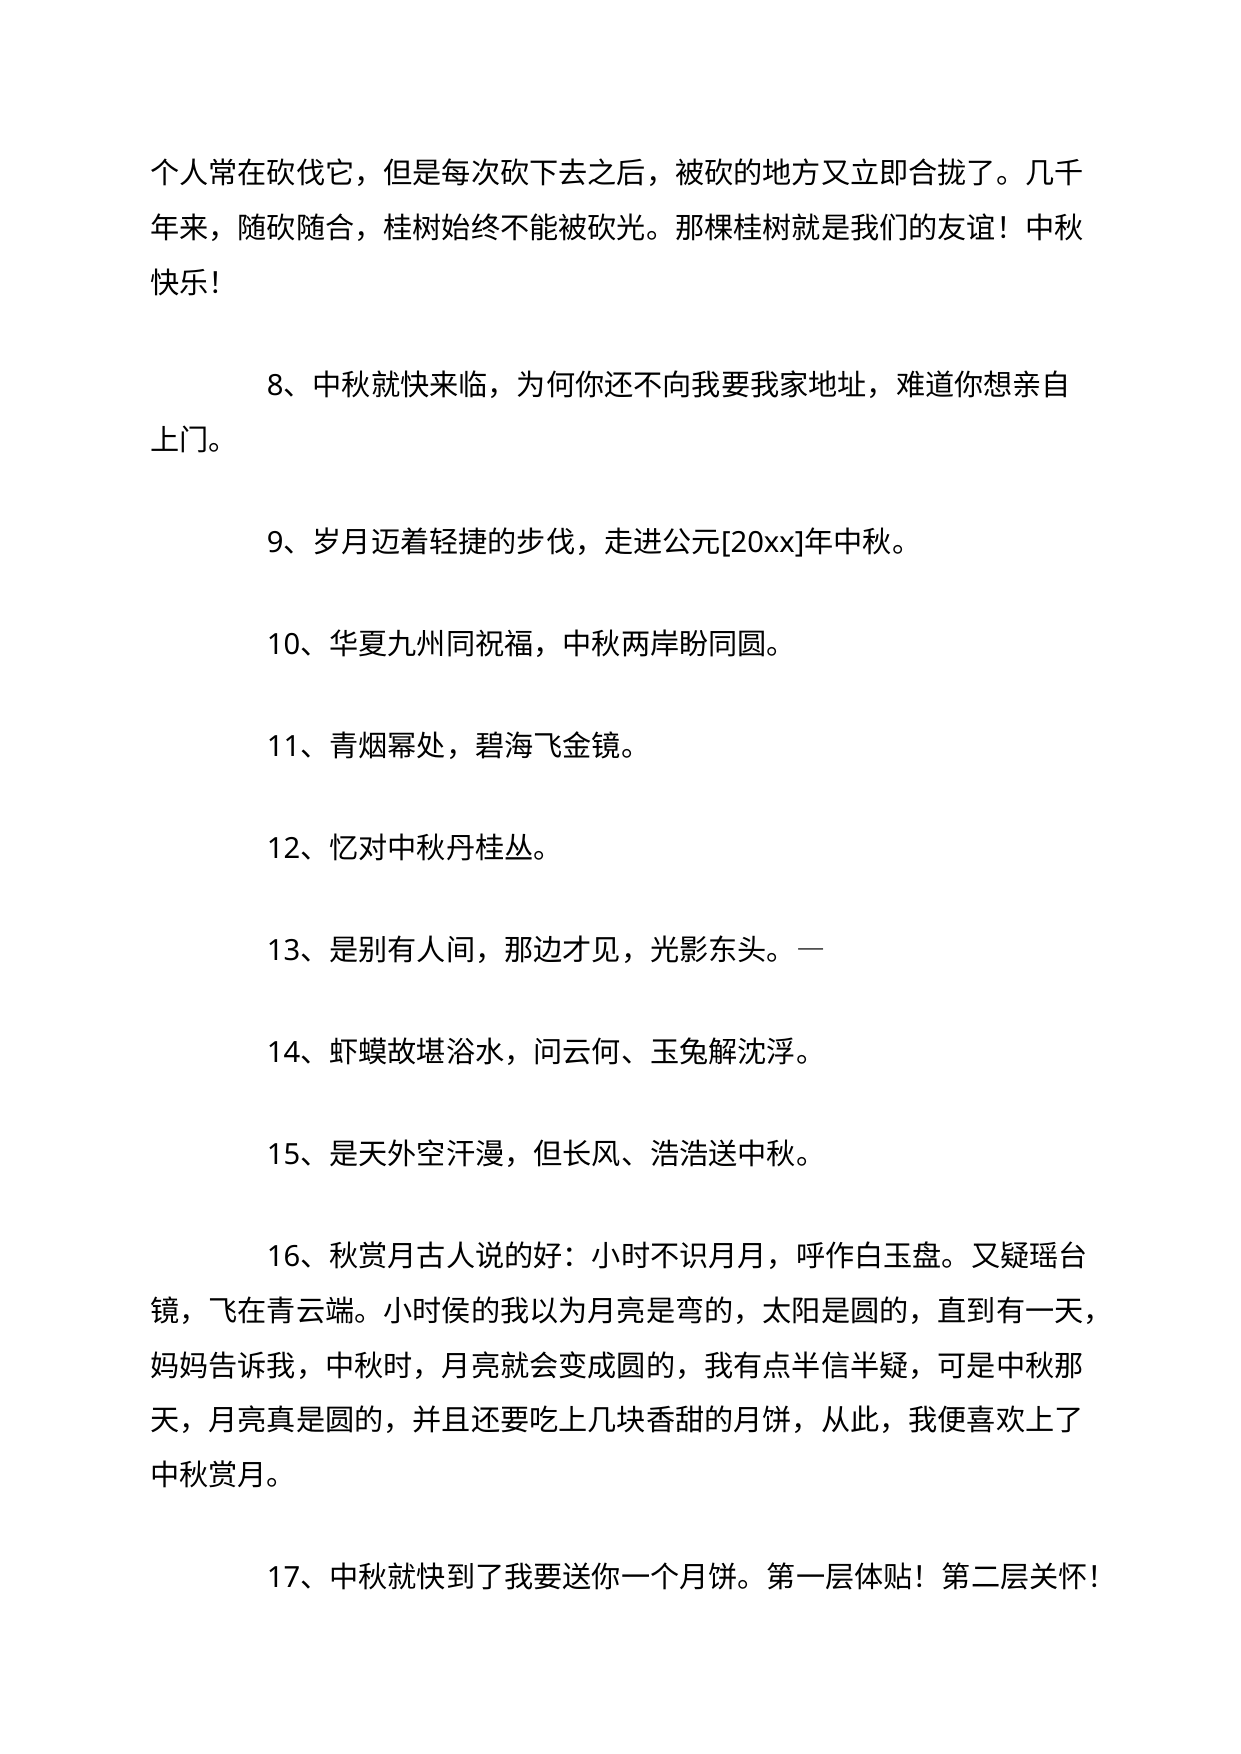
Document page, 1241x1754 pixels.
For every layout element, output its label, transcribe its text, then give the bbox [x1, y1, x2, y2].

text 16、秋赏月古人说的好：小时不识月月，呼作白玉盘。又疑瑶台镜，飞在青云端。小时侯的我以为月亮是弯的，太阳是圆的，直到有一天，妈妈告诉我，中秋时，月亮就会变成圆的，我有点半信半疑，可是中秋那天，月亮真是圆的，并且还要吃上几块香甜的月饼，从此，我便喜欢上了中秋赏月。 [150, 1232, 1090, 1494]
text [150, 1554, 1090, 1596]
text 11、青烟幂处，碧海飞金镜。 [150, 722, 1090, 765]
text 10、华夏九州同祝福，中秋两岸盼同圆。 [150, 620, 1090, 663]
text 8、中秋就快来临，为何你还不向我要我家地址，难道你想亲自上门。 [150, 362, 1090, 459]
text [150, 150, 1090, 302]
text 9、岁月迈着轻捷的步伐，走进公元[20xx]年中秋。 [150, 518, 1090, 561]
text 12、忆对中秋丹桂丛。 [150, 824, 1090, 867]
text 13、是别有人间，那边才见，光影东头。— [150, 926, 1090, 969]
text 14、虾蟆故堪浴水，问云何、玉兔解沈浮。 [150, 1028, 1090, 1071]
text 15、是天外空汗漫，但长风、浩浩送中秋。 [150, 1130, 1090, 1173]
